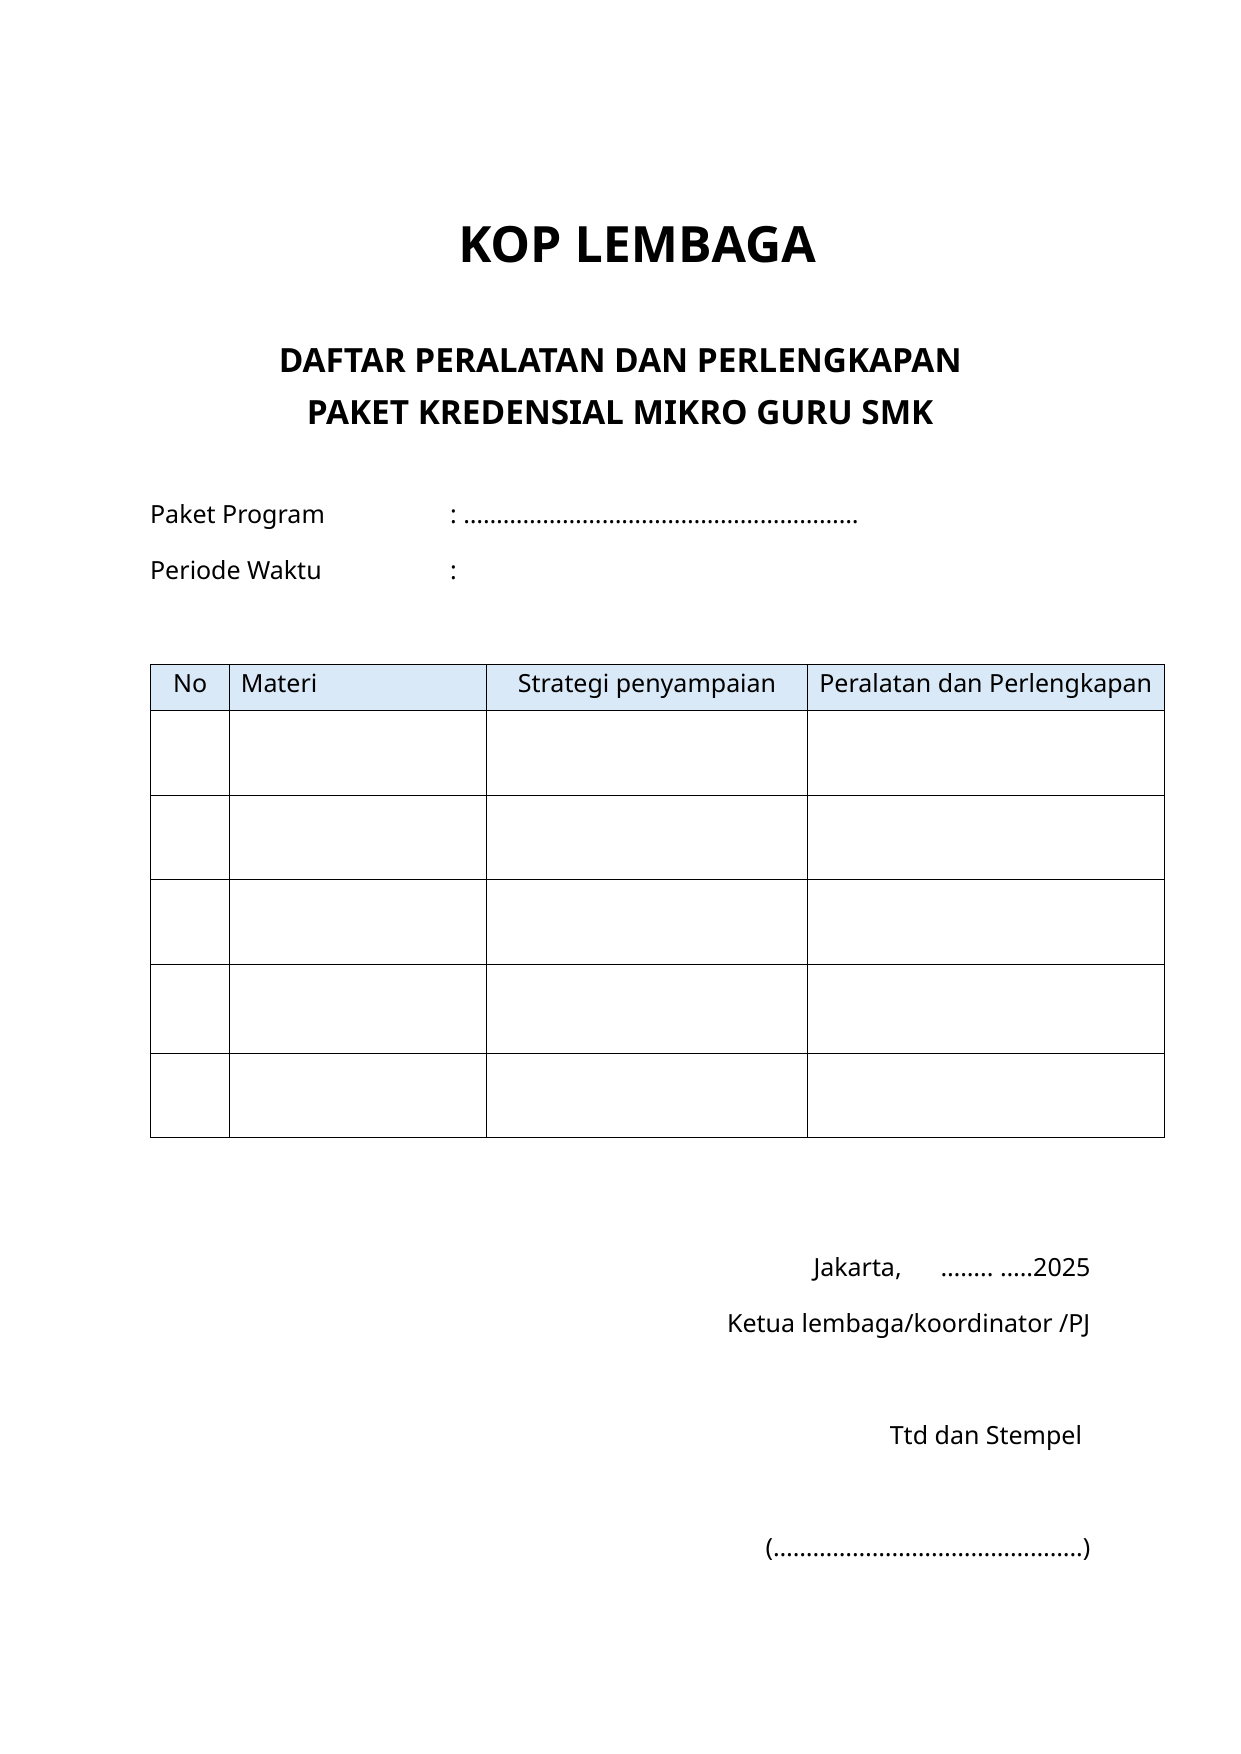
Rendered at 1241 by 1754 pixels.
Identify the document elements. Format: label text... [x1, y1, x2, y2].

text DAFTAR PERALATAN DAN PERLENGKAPAN [150, 337, 1090, 382]
table_cell [230, 1054, 486, 1137]
text Ketua lembaga/koordinator /PJ [150, 1306, 1090, 1340]
table_cell [487, 880, 807, 964]
table_cell [151, 711, 229, 794]
table_header Peralatan dan Perlengkapan [808, 665, 1164, 710]
table_cell [487, 1054, 807, 1137]
table_cell [808, 796, 1164, 879]
table_cell [230, 711, 486, 794]
table_cell [151, 880, 229, 964]
text Ttd dan Stempel [150, 1417, 1090, 1452]
table_cell [151, 796, 229, 879]
table_cell [230, 796, 486, 879]
table_cell [230, 965, 486, 1052]
text PAKET KREDENSIAL MIKRO GURU SMK [150, 389, 1090, 434]
table_header KOP LEMBAGA [150, 150, 1124, 337]
table_cell [487, 965, 807, 1052]
text Periode Waktu : [150, 553, 1090, 587]
text Jakarta, …….. …..2025 [150, 1250, 1090, 1284]
table_cell [151, 1054, 229, 1137]
table_cell [808, 1054, 1164, 1137]
table_header Materi [230, 665, 486, 710]
table_cell [487, 796, 807, 879]
table_header Strategi penyampaian [487, 665, 807, 710]
table_cell [808, 711, 1164, 794]
table_cell [808, 880, 1164, 964]
text (………………………………………..) [150, 1529, 1090, 1563]
table_cell [808, 965, 1164, 1052]
table_cell [151, 965, 229, 1052]
table_cell [230, 880, 486, 964]
table_cell [487, 711, 807, 794]
table_header No [151, 665, 229, 710]
text Paket Program : …………………………………………………… [150, 497, 1090, 531]
